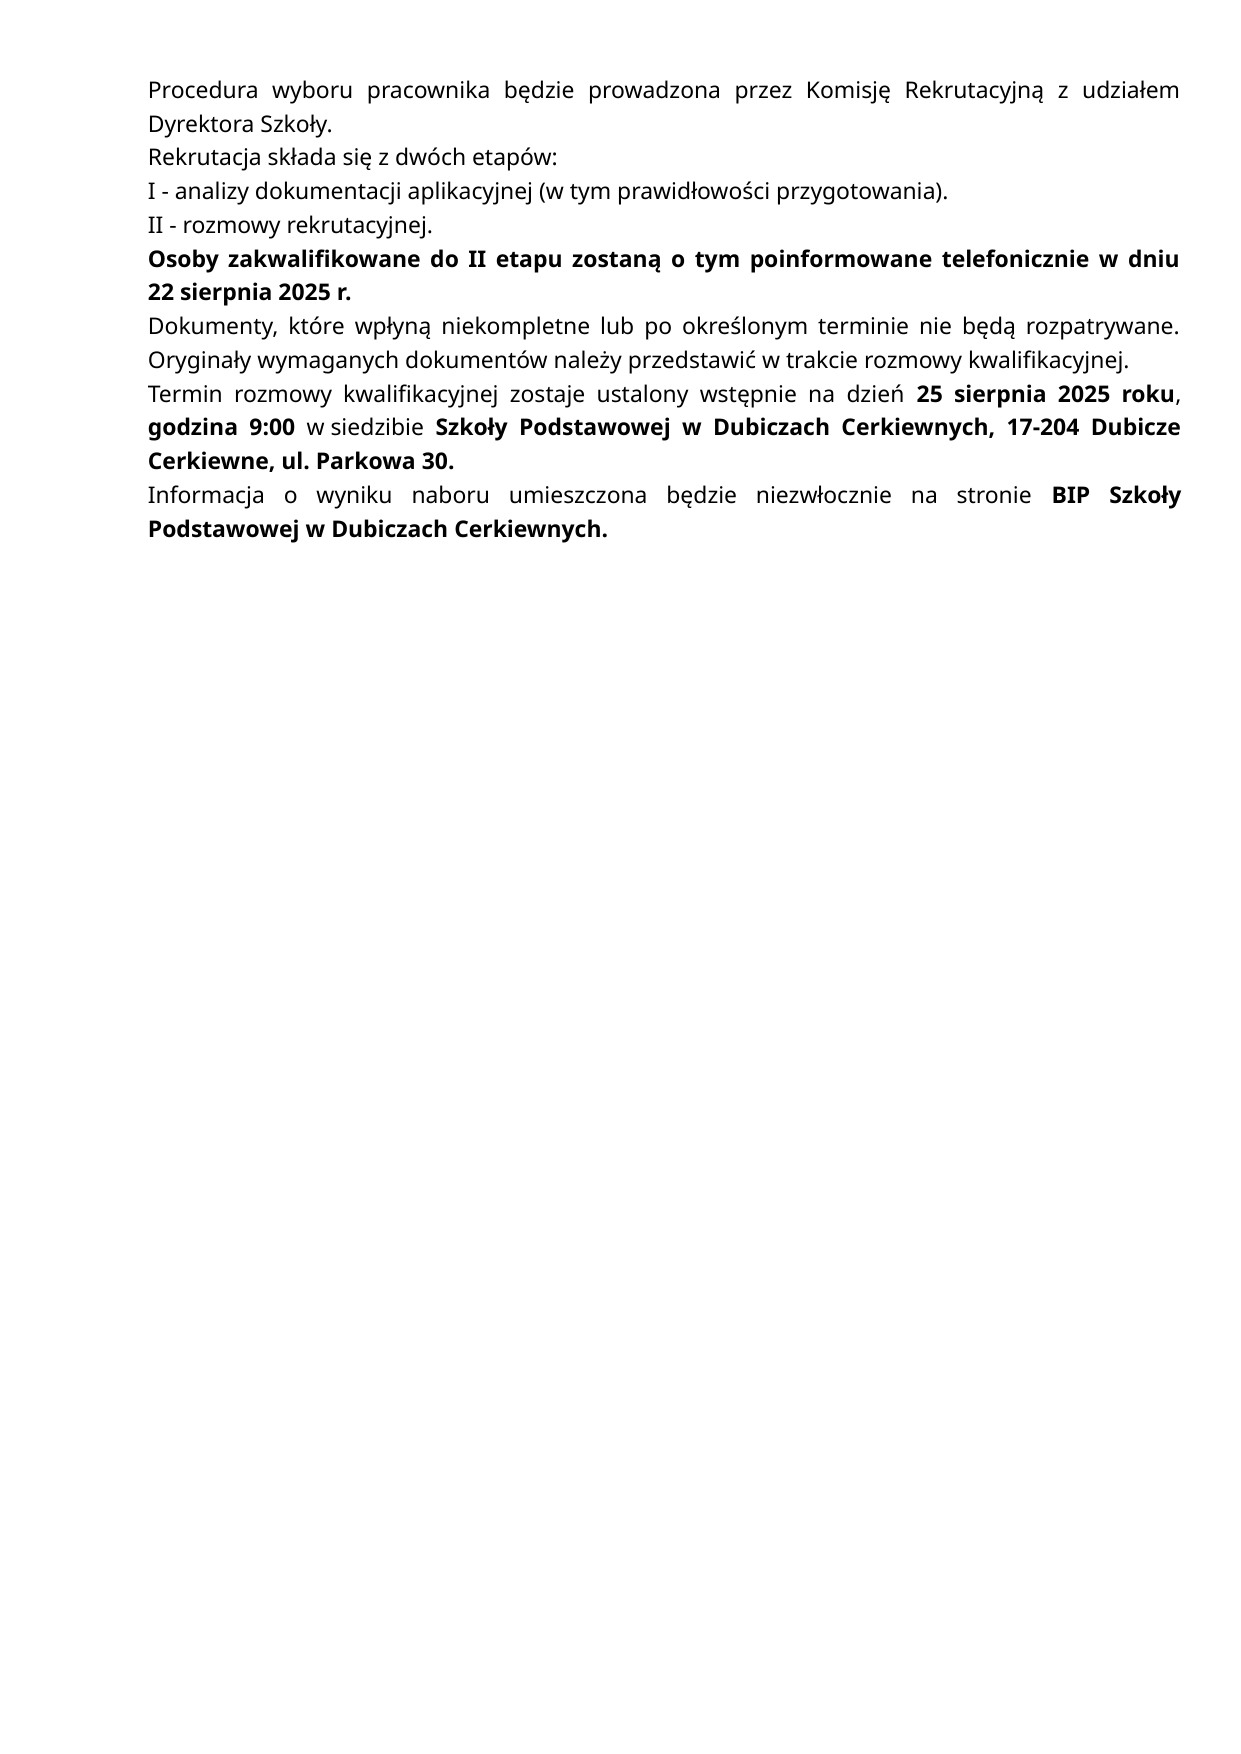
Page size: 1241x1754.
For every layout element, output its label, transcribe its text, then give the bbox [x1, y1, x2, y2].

text Dokumenty, które wpłyną niekompletne lub po określonym terminie nie będą rozpatrywane. Oryginały wymaganych dokumentów należy przedstawić w trakcie rozmowy kwalifikacyjnej. [148, 310, 1181, 375]
text Rekrutacja składa się z dwóch etapów: [148, 141, 1181, 173]
text I - analizy dokumentacji aplikacyjnej (w tym prawidłowości przygotowania). [148, 175, 1181, 206]
text Procedura wyboru pracownika będzie prowadzona przez Komisję Rekrutacyjną z udziałem Dyrektora Szkoły. [148, 74, 1181, 139]
text Termin rozmowy kwalifikacyjnej zostaje ustalony wstępnie na dzień 25 sierpnia 2025 roku, godzina 9:00 w siedzibie Szkoły Podstawowej w Dubiczach Cerkiewnych, 17-204 Dubicze Cerkiewne, ul. Parkowa 30. [148, 378, 1181, 476]
text Informacja o wyniku naboru umieszczona będzie niezwłocznie na stronie BIP Szkoły Podstawowej w Dubiczach Cerkiewnych. [148, 479, 1181, 544]
text Osoby zakwalifikowane do II etapu zostaną o tym poinformowane telefonicznie w dniu 22 sierpnia 2025 r. [148, 243, 1181, 308]
text II - rozmowy rekrutacyjnej. [148, 209, 1181, 240]
